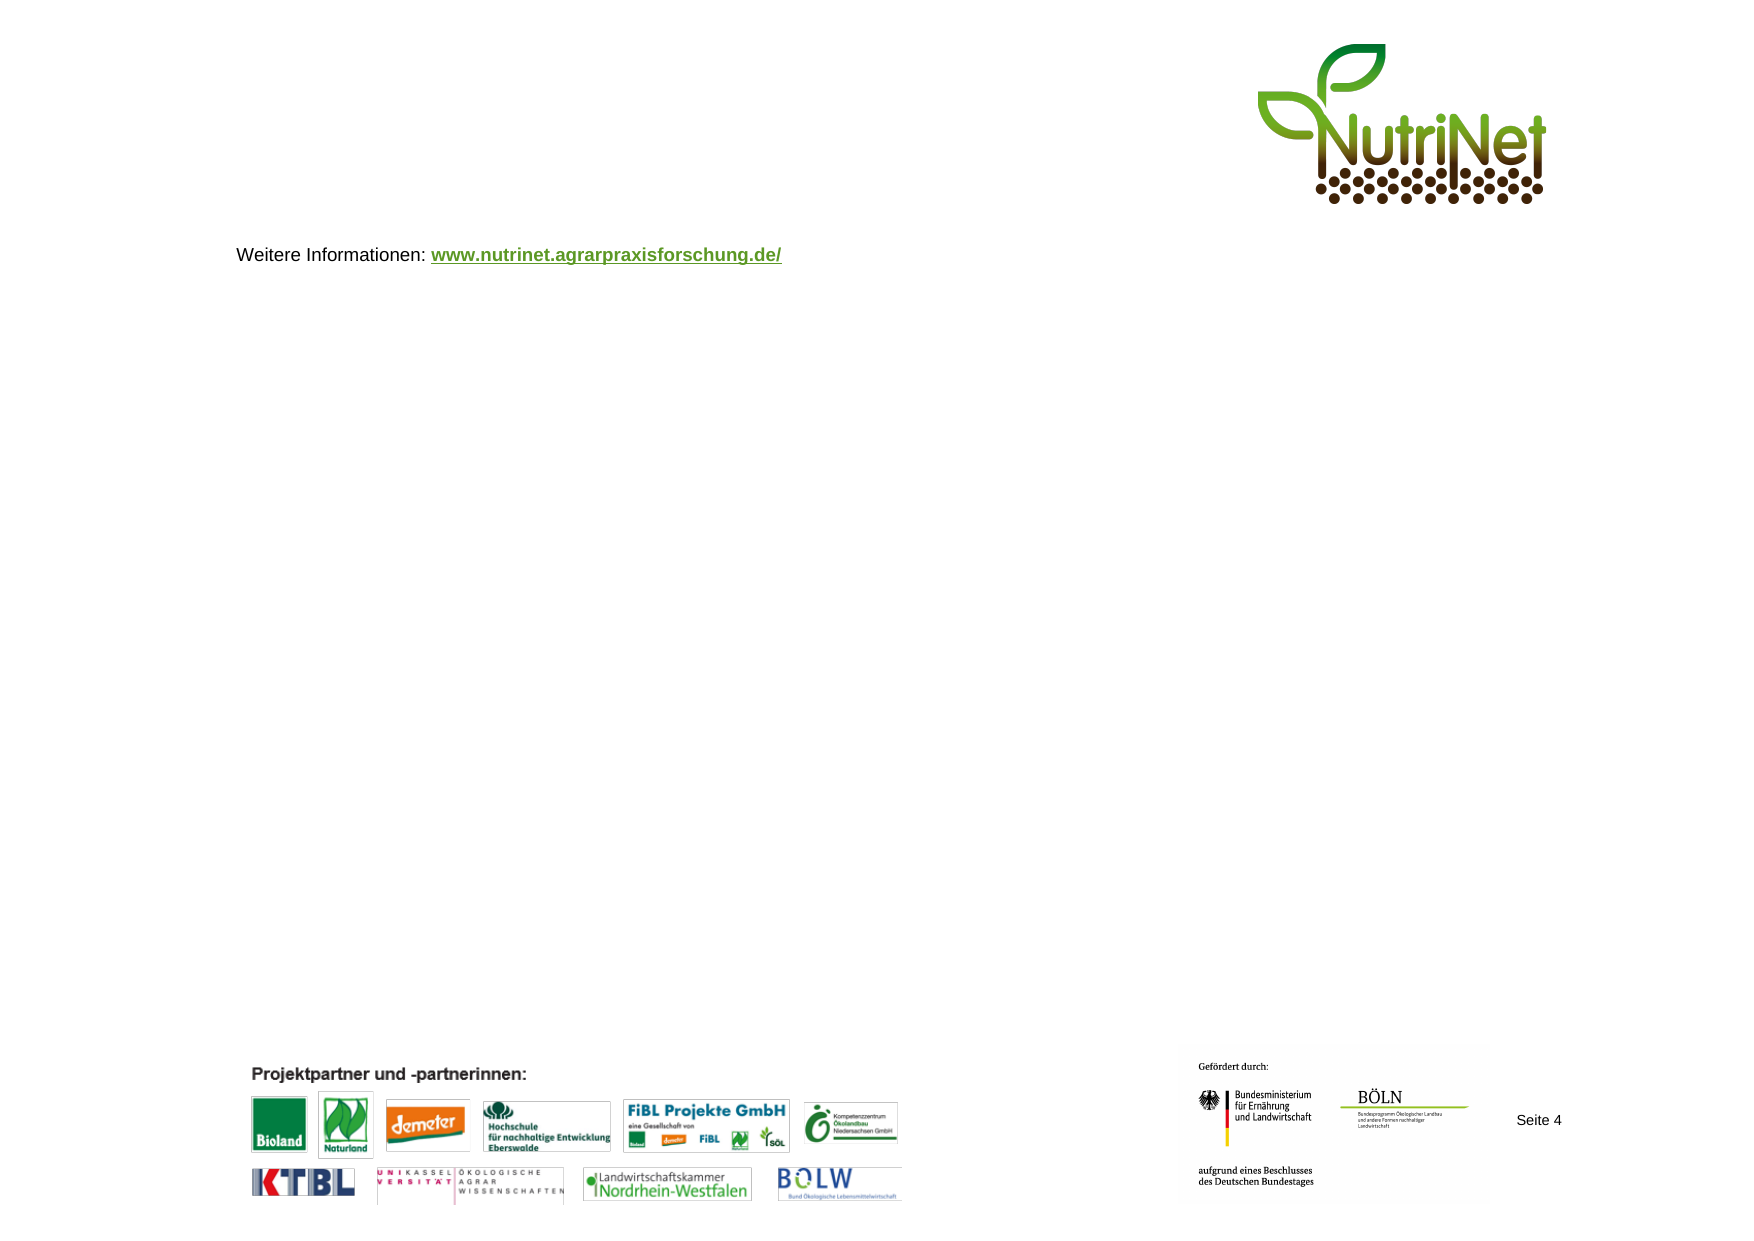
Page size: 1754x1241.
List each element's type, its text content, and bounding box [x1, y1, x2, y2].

text Weitere Informationen: www.nutrinet.agrarpraxisforschung.de/ [236, 236, 1577, 265]
picture [1177, 1044, 1490, 1204]
picture [1258, 44, 1547, 204]
picture [236, 1053, 902, 1205]
